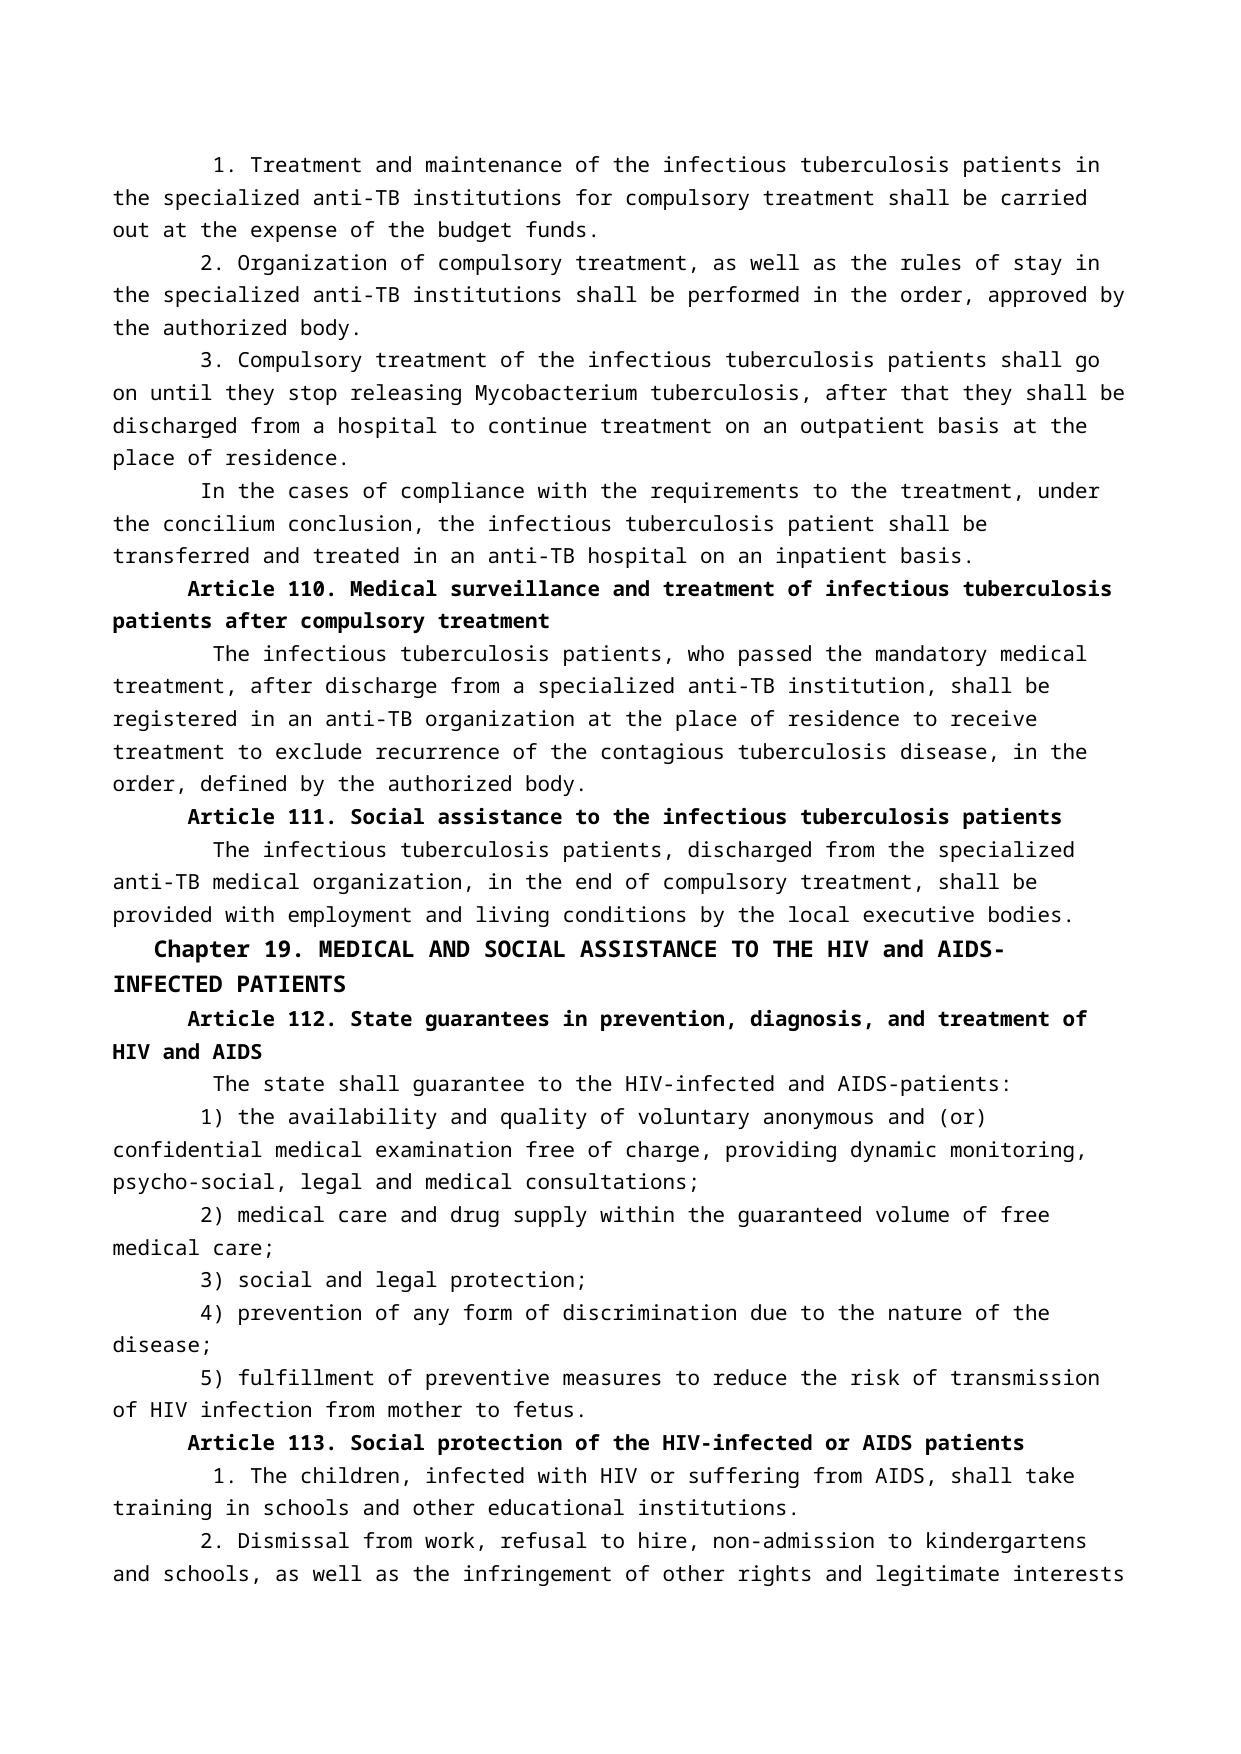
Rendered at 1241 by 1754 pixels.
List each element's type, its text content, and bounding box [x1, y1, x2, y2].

text The infectious tuberculosis patients, who passed the mandatory medical treatment, after discharge from a specialized anti-TB institution, shall be registered in an anti-TB organization at the place of residence to receive treatment to exclude recurrence of the contagious tuberculosis disease, in the order, defined by the authorized body. [112, 639, 1128, 798]
text The state shall guarantee to the HIV-infected and AIDS-patients: 1) the availability and quality of voluntary anonymous and (or) confidential medical examination free of charge, providing dynamic monitoring, psycho-social, legal and medical consultations; 2) medical care and drug supply within the guaranteed volume of free medical care; 3) social and legal protection; 4) prevention of any form of discrimination due to the nature of the disease; 5) fulfillment of preventive measures to reduce the risk of transmission of HIV infection from mother to fetus. [112, 1069, 1128, 1424]
text Article 113. Social protection of the HIV-infected or AIDS patients [112, 1428, 1128, 1457]
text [112, 1461, 1128, 1587]
text Article 110. Medical surveillance and treatment of infectious tuberculosis patients after compulsory treatment [112, 574, 1128, 635]
text The infectious tuberculosis patients, discharged from the specialized anti-TB medical organization, in the end of compulsory treatment, shall be provided with employment and living conditions by the local executive bodies. [112, 835, 1128, 928]
text Chapter 19. MEDICAL AND SOCIAL ASSISTANCE TO THE HIV and AIDS- INFECTED PATIENTS [112, 932, 1128, 1000]
text Article 112. State guarantees in prevention, diagnosis, and treatment of HIV and AIDS [112, 1004, 1128, 1065]
text Article 111. Social assistance to the infectious tuberculosis patients [112, 802, 1128, 831]
text 1. Treatment and maintenance of the infectious tuberculosis patients in the specialized anti-TB institutions for compulsory treatment shall be carried out at the expense of the budget funds. 2. Organization of compulsory treatment, as well as the rules of stay in the specialized anti-TB institutions shall be performed in the order, approved by the authorized body. 3. Compulsory treatment of the infectious tuberculosis patients shall go on until they stop releasing Mycobacterium tuberculosis, after that they shall be discharged from a hospital to continue treatment on an outpatient basis at the place of residence. In the cases of compliance with the requirements to the treatment, under the concilium conclusion, the infectious tuberculosis patient shall be transferred and treated in an anti-TB hospital on an inpatient basis. [112, 150, 1128, 570]
